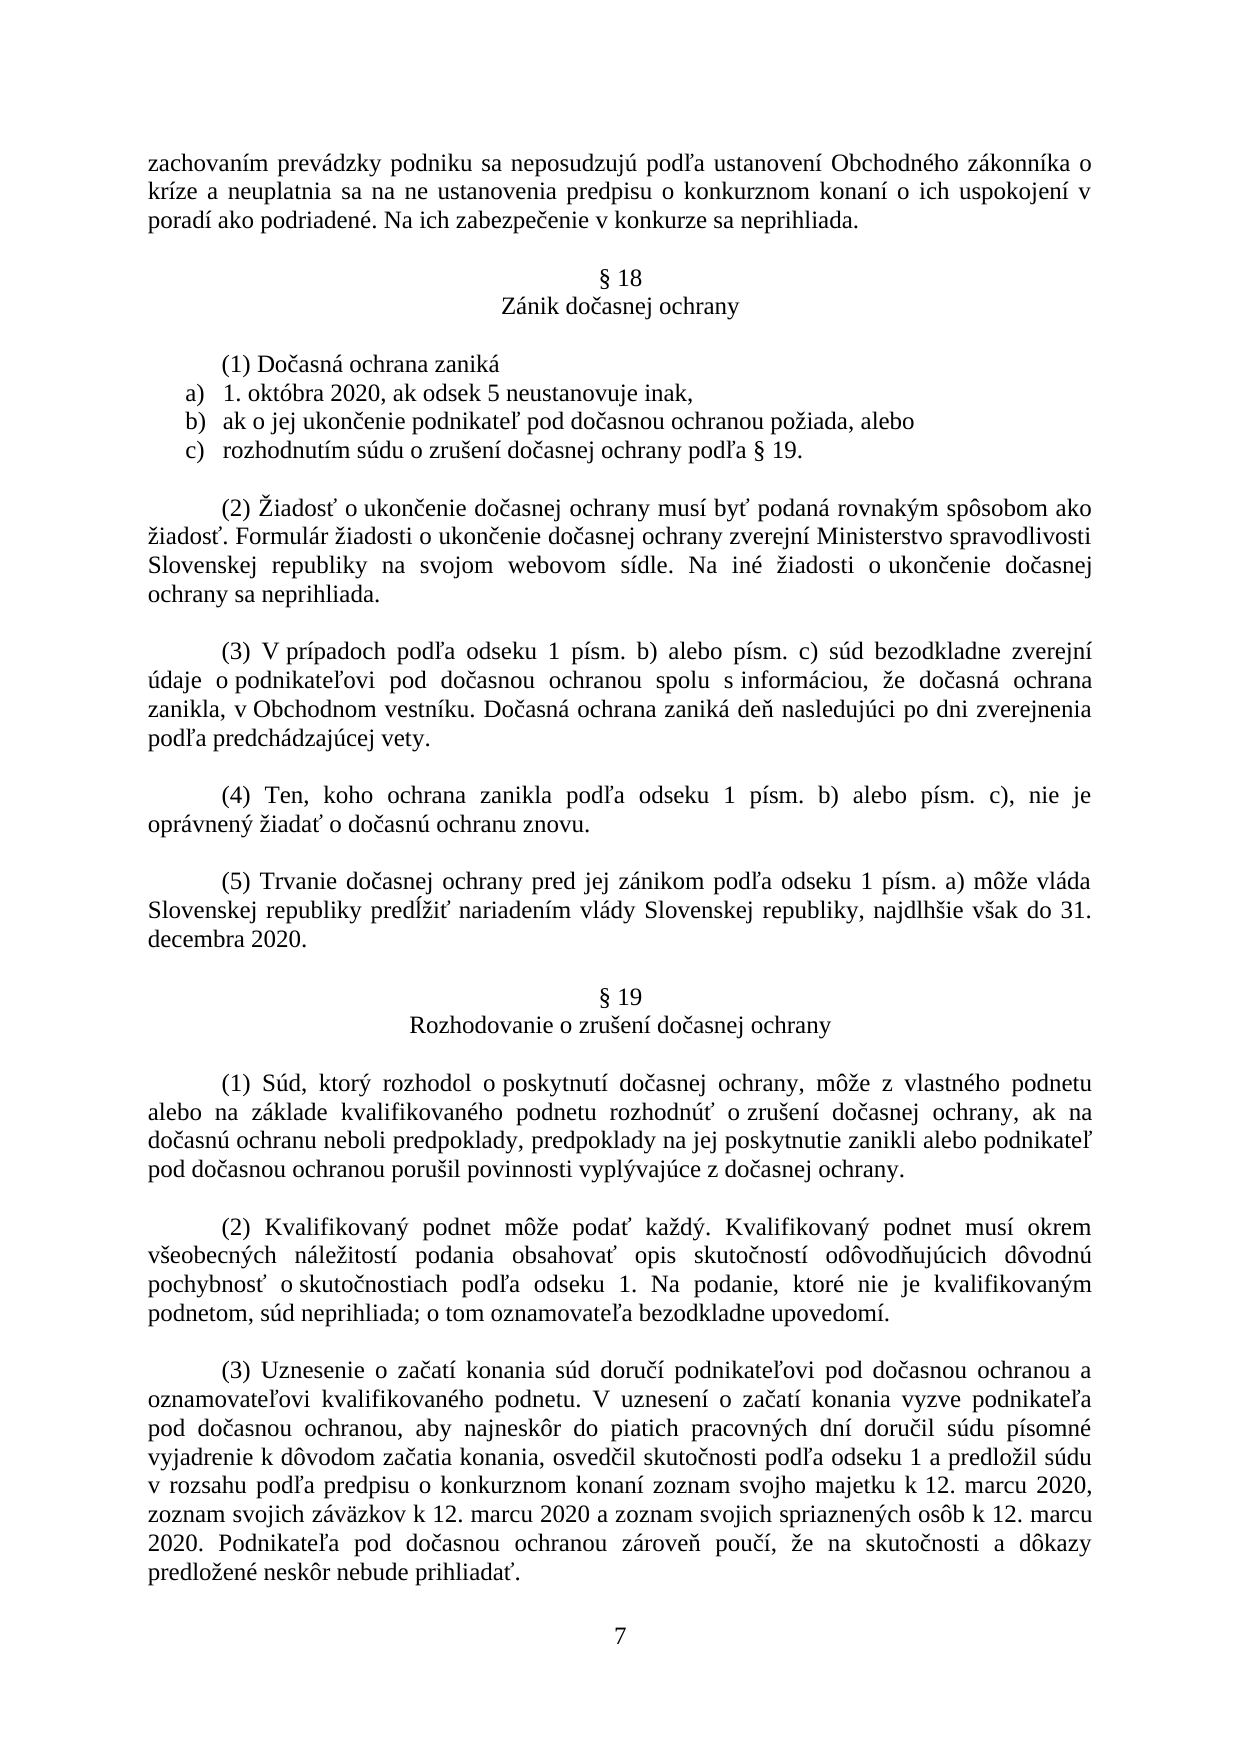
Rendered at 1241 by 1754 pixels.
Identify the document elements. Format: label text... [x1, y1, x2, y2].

text § 18 [148, 263, 1092, 291]
text (4) Ten, koho ochrana zanikla podľa odseku 1 písm. b) alebo písm. c), nie je oprávnený žiadať o dočasnú ochranu znovu. [148, 780, 1092, 838]
text (5) Trvanie dočasnej ochrany pred jej zánikom podľa odseku 1 písm. a) môže vláda Slovenskej republiky predĺžiť nariadením vlády Slovenskej republiky, najdlhšie však do 31. decembra 2020. [148, 866, 1092, 953]
text (3) Uznesenie o začatí konania súd doručí podnikateľovi pod dočasnou ochranou a oznamovateľovi kvalifikovaného podnetu. V uznesení o začatí konania vyzve podnikateľa pod dočasnou ochranou, aby najneskôr do piatich pracovných dní doručil súdu písomné vyjadrenie k dôvodom začatia konania, osvedčil skutočnosti podľa odseku 1 a predložil súdu v rozsahu podľa predpisu o konkurznom konaní zoznam svojho majetku k 12. marcu 2020, zoznam svojich záväzkov k 12. marcu 2020 a zoznam svojich spriaznených osôb k 12. marcu 2020. Podnikateľa pod dočasnou ochranou zároveň poučí, že na skutočnosti a dôkazy predložené neskôr nebude prihliadať. [148, 1356, 1092, 1586]
text Rozhodovanie o zrušení dočasnej ochrany [148, 1011, 1092, 1039]
list rozhodnutím súdu o zrušení dočasnej ochrany podľa § 19. [185, 435, 1092, 464]
text (2) Žiadosť o ukončenie dočasnej ochrany musí byť podaná rovnakým spôsobom ako žiadosť. Formulár žiadosti o ukončenie dočasnej ochrany zverejní Ministerstvo spravodlivosti Slovenskej republiky na svojom webovom sídle. Na iné žiadosti o ukončenie dočasnej ochrany sa neprihliada. [148, 493, 1092, 608]
text (3) V prípadoch podľa odseku 1 písm. b) alebo písm. c) súd bezodkladne zverejní údaje o podnikateľovi pod dočasnou ochranou spolu s informáciou, že dočasná ochrana zanikla, v Obchodnom vestníku. Dočasná ochrana zaniká deň nasledujúci po dni zverejnenia podľa predchádzajúcej vety. [148, 636, 1092, 751]
text (1) Dočasná ochrana zaniká [148, 349, 1092, 378]
text § 19 [148, 982, 1092, 1011]
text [148, 148, 1092, 234]
text (1) Súd, ktorý rozhodol o poskytnutí dočasnej ochrany, môže z vlastného podnetu alebo na základe kvalifikovaného podnetu rozhodnúť o zrušení dočasnej ochrany, ak na dočasnú ochranu neboli predpoklady, predpoklady na jej poskytnutie zanikli alebo podnikateľ pod dočasnou ochranou porušil povinnosti vyplývajúce z dočasnej ochrany. [148, 1068, 1092, 1183]
list ak o jej ukončenie podnikateľ pod dočasnou ochranou požiada, alebo [185, 406, 1092, 435]
text (2) Kvalifikovaný podnet môže podať každý. Kvalifikovaný podnet musí okrem všeobecných náležitostí podania obsahovať opis skutočností odôvodňujúcich dôvodnú pochybnosť o skutočnostiach podľa odseku 1. Na podanie, ktoré nie je kvalifikovaným podnetom, súd neprihliada; o tom oznamovateľa bezodkladne upovedomí. [148, 1212, 1092, 1327]
list 1. októbra 2020, ak odsek 5 neustanovuje inak, [185, 378, 1092, 406]
text Zánik dočasnej ochrany [148, 291, 1092, 320]
